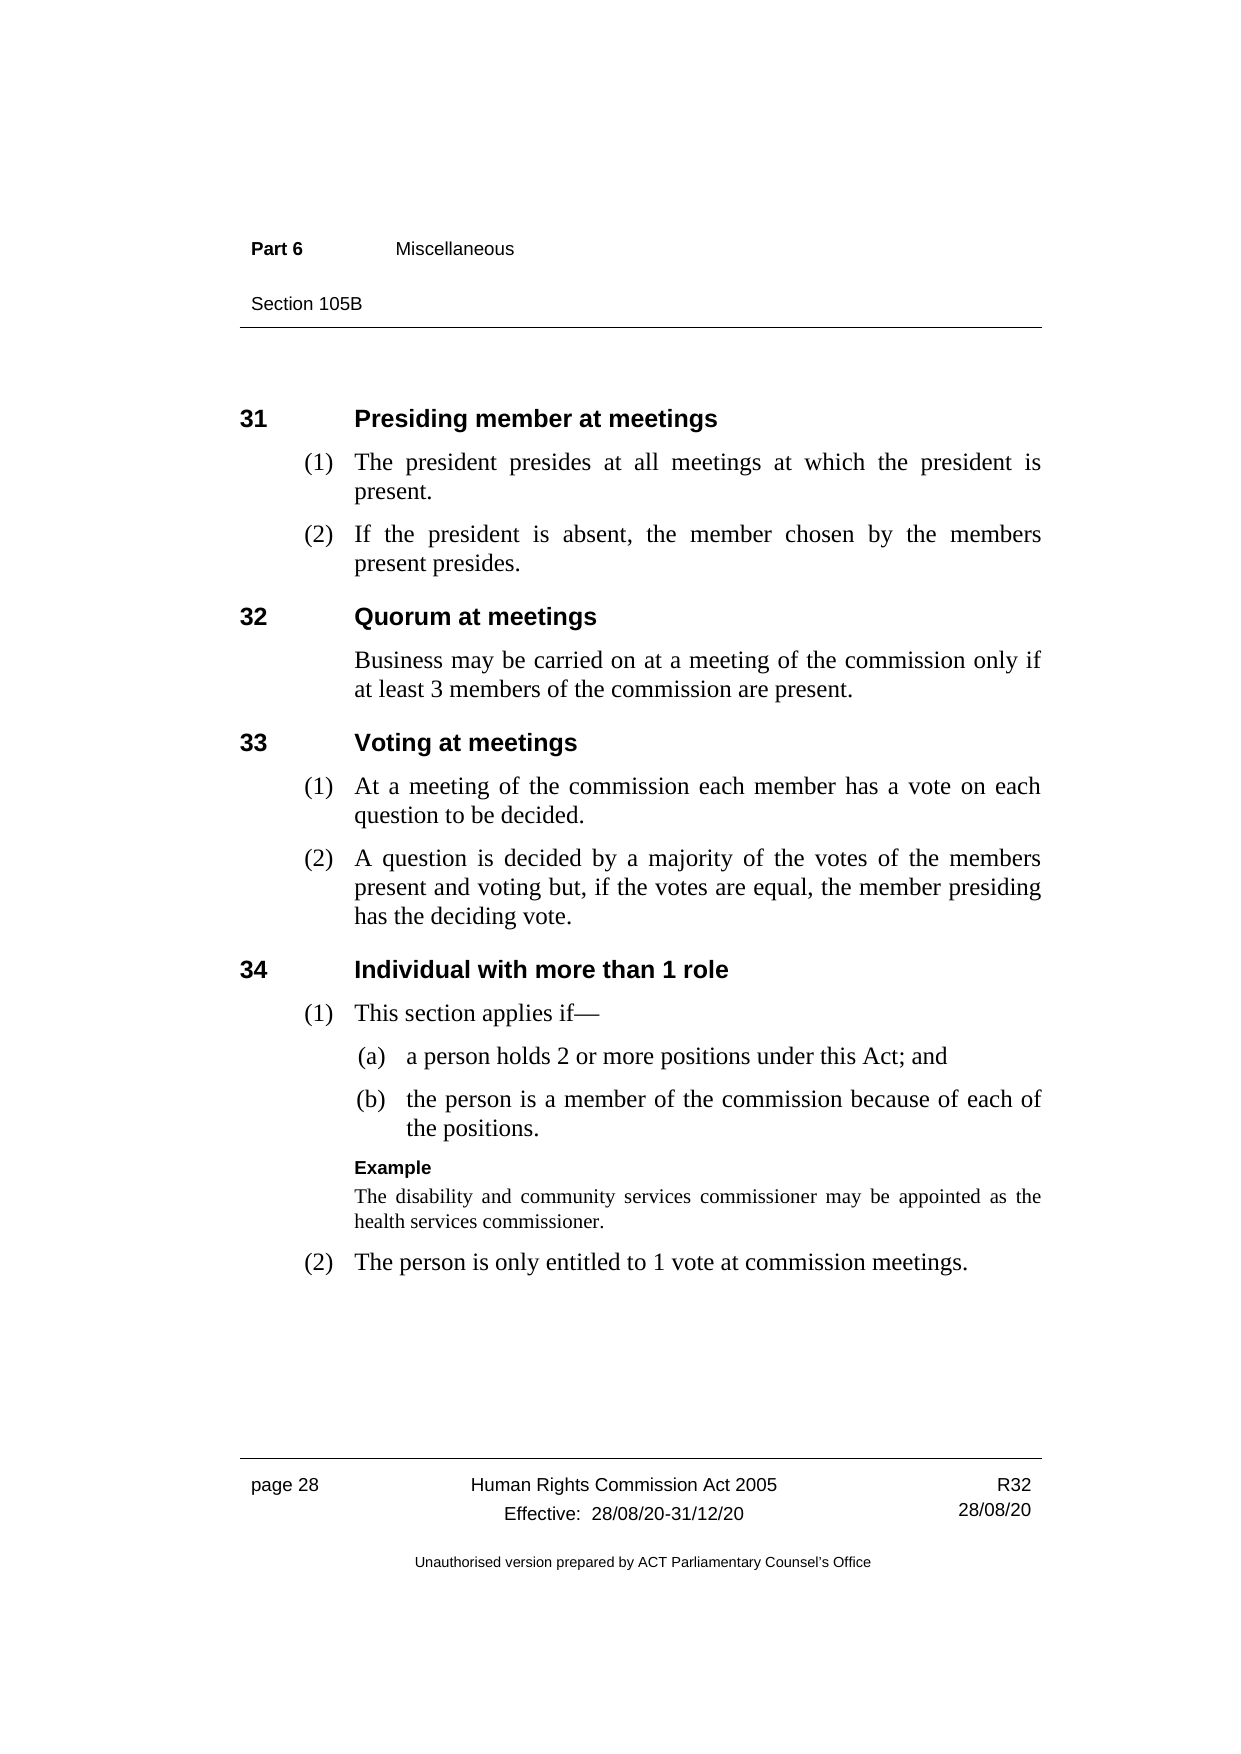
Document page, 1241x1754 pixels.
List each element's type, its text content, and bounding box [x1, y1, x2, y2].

text The disability and community services commissioner may be appointed as the health services commissioner. [354, 1184, 1042, 1233]
text (b) the person is a member of the commission because of each of the positions. [239, 1084, 1042, 1142]
text Business may be carried on at a meeting of the commission only if at least 3 members of the commission are present. [354, 645, 1042, 703]
text (1) At a meeting of the commission each member has a vote on each question to be decided. [239, 771, 1042, 829]
text 33 Voting at meetings [239, 728, 1042, 757]
text (1) The president presides at all meetings at which the president is present. [239, 447, 1042, 505]
text 32 Quorum at meetings [239, 602, 1042, 631]
text Example [354, 1157, 1042, 1178]
text (1) This section applies if— [239, 998, 1042, 1027]
text (2) The person is only entitled to 1 vote at commission meetings. [239, 1247, 1042, 1276]
text 34 Individual with more than 1 role [239, 954, 1042, 983]
text (a) a person holds 2 or more positions under this Act; and [239, 1041, 1042, 1070]
text (2) A question is decided by a majority of the votes of the members present and voting but, if the votes are equal, the member presiding has the deciding vote. [239, 843, 1042, 929]
text (2) If the president is absent, the member chosen by the members present presides. [239, 519, 1042, 577]
text 31 Presiding member at meetings [239, 404, 1042, 433]
